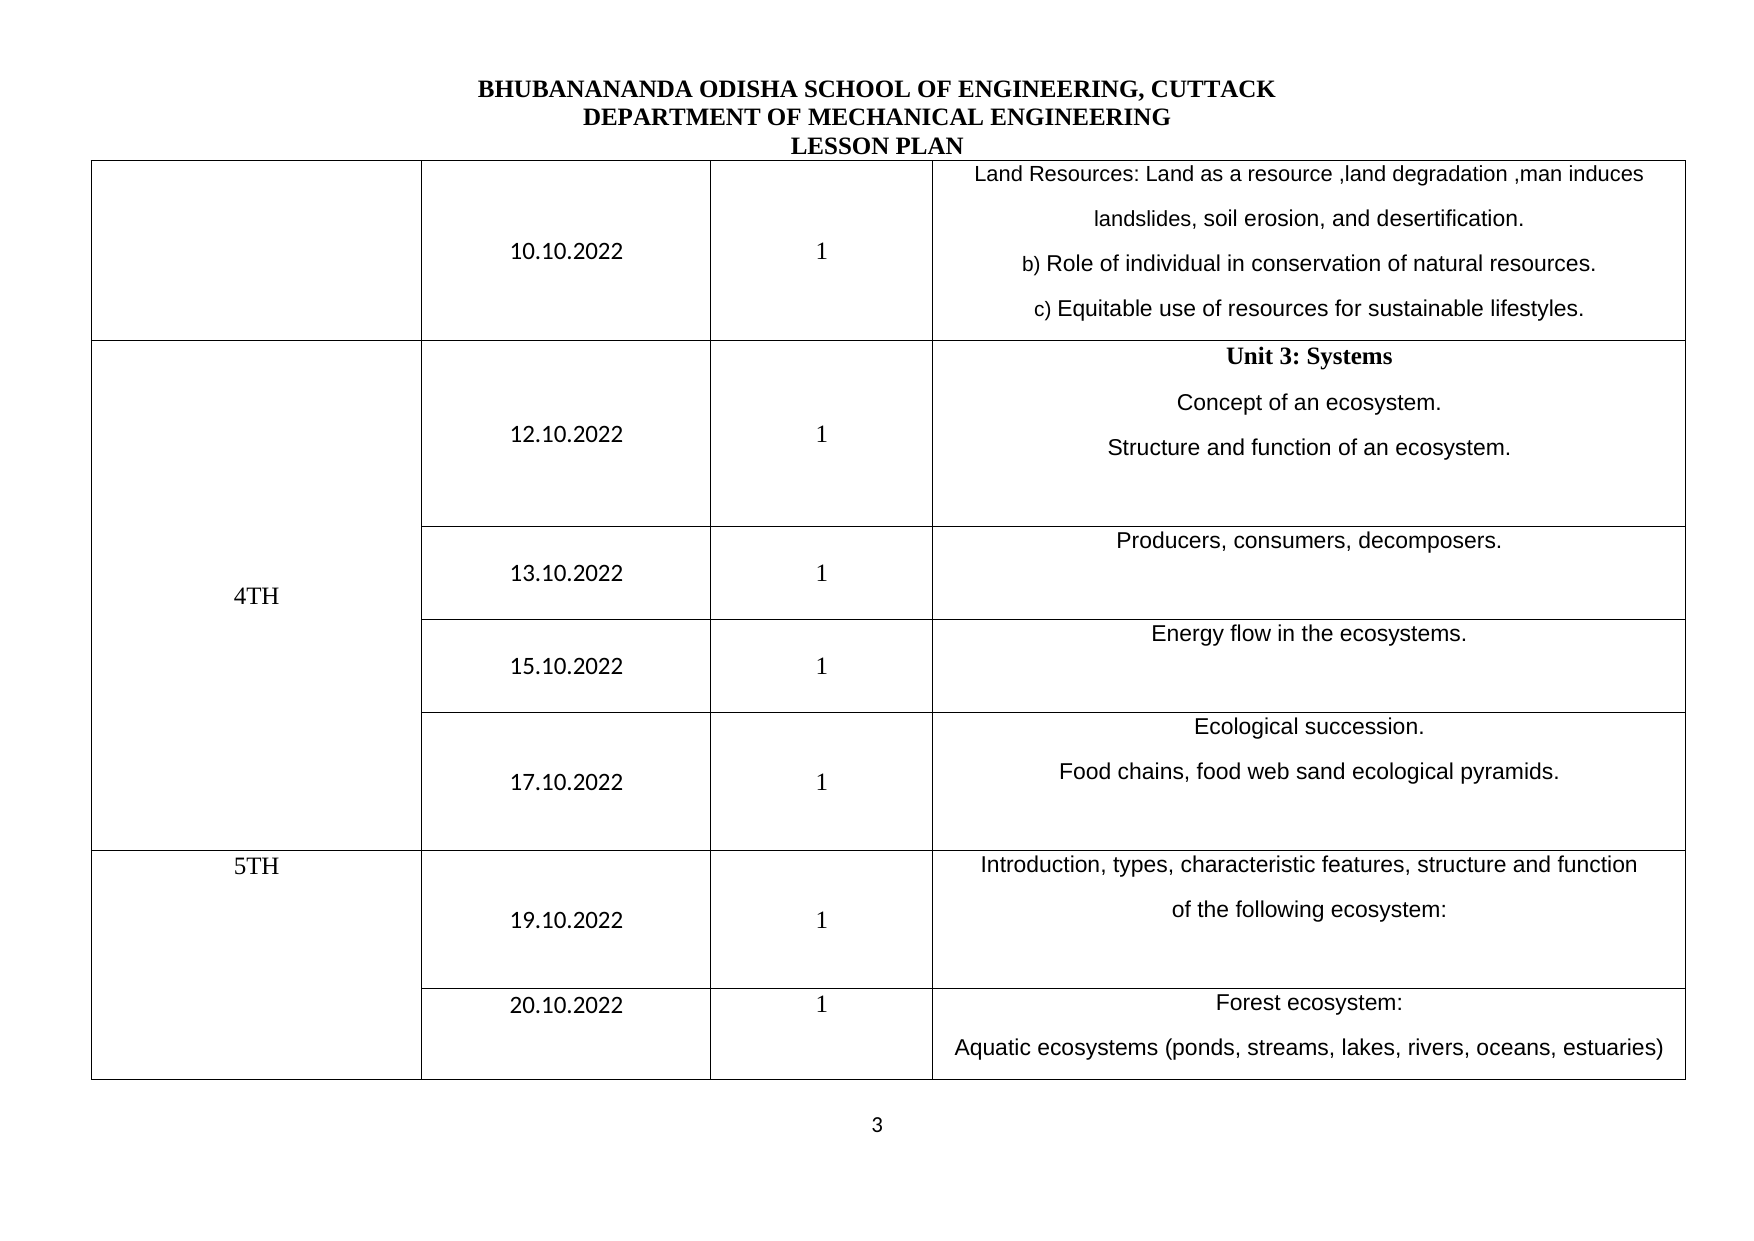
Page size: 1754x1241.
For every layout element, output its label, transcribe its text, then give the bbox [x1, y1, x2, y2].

table_cell Introduction, types, characteristic features, structure and function of the following ecosystem: [933, 851, 1685, 988]
table_cell Producers, consumers, decomposers. [933, 527, 1685, 619]
table_cell Ecological succession. Food chains, food web sand ecological pyramids. [933, 713, 1685, 850]
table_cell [933, 989, 1685, 1079]
table_cell 1 [711, 341, 932, 526]
table_cell 1 [711, 851, 932, 988]
table_cell 1 [711, 161, 932, 340]
table_cell 10.10.2022 [422, 161, 710, 340]
table_cell 4th [92, 341, 421, 850]
table_cell 13.10.2022 [422, 527, 710, 619]
table_cell Land Resources: Land as a resource ,land degradation ,man induces landslides, soil erosion, and desertification. b) Role of individual in conservation of natural resources. c) Equitable use of resources for sustainable lifestyles. [933, 161, 1685, 340]
table_cell Unit 3: Systems Concept of an ecosystem. Structure and function of an ecosystem. [933, 341, 1685, 526]
table_cell 1 [711, 713, 932, 850]
table_cell 17.10.2022 [422, 713, 710, 850]
table_cell 20.10.2022 [422, 989, 710, 1079]
table_cell 5th [92, 851, 421, 1079]
table_cell 1 [711, 527, 932, 619]
table_cell 1 [711, 989, 932, 1079]
table_cell Energy flow in the ecosystems. [933, 620, 1685, 712]
table_cell 19.10.2022 [422, 851, 710, 988]
table_cell 15.10.2022 [422, 620, 710, 712]
table_cell 1 [711, 620, 932, 712]
table_cell 12.10.2022 [422, 341, 710, 526]
